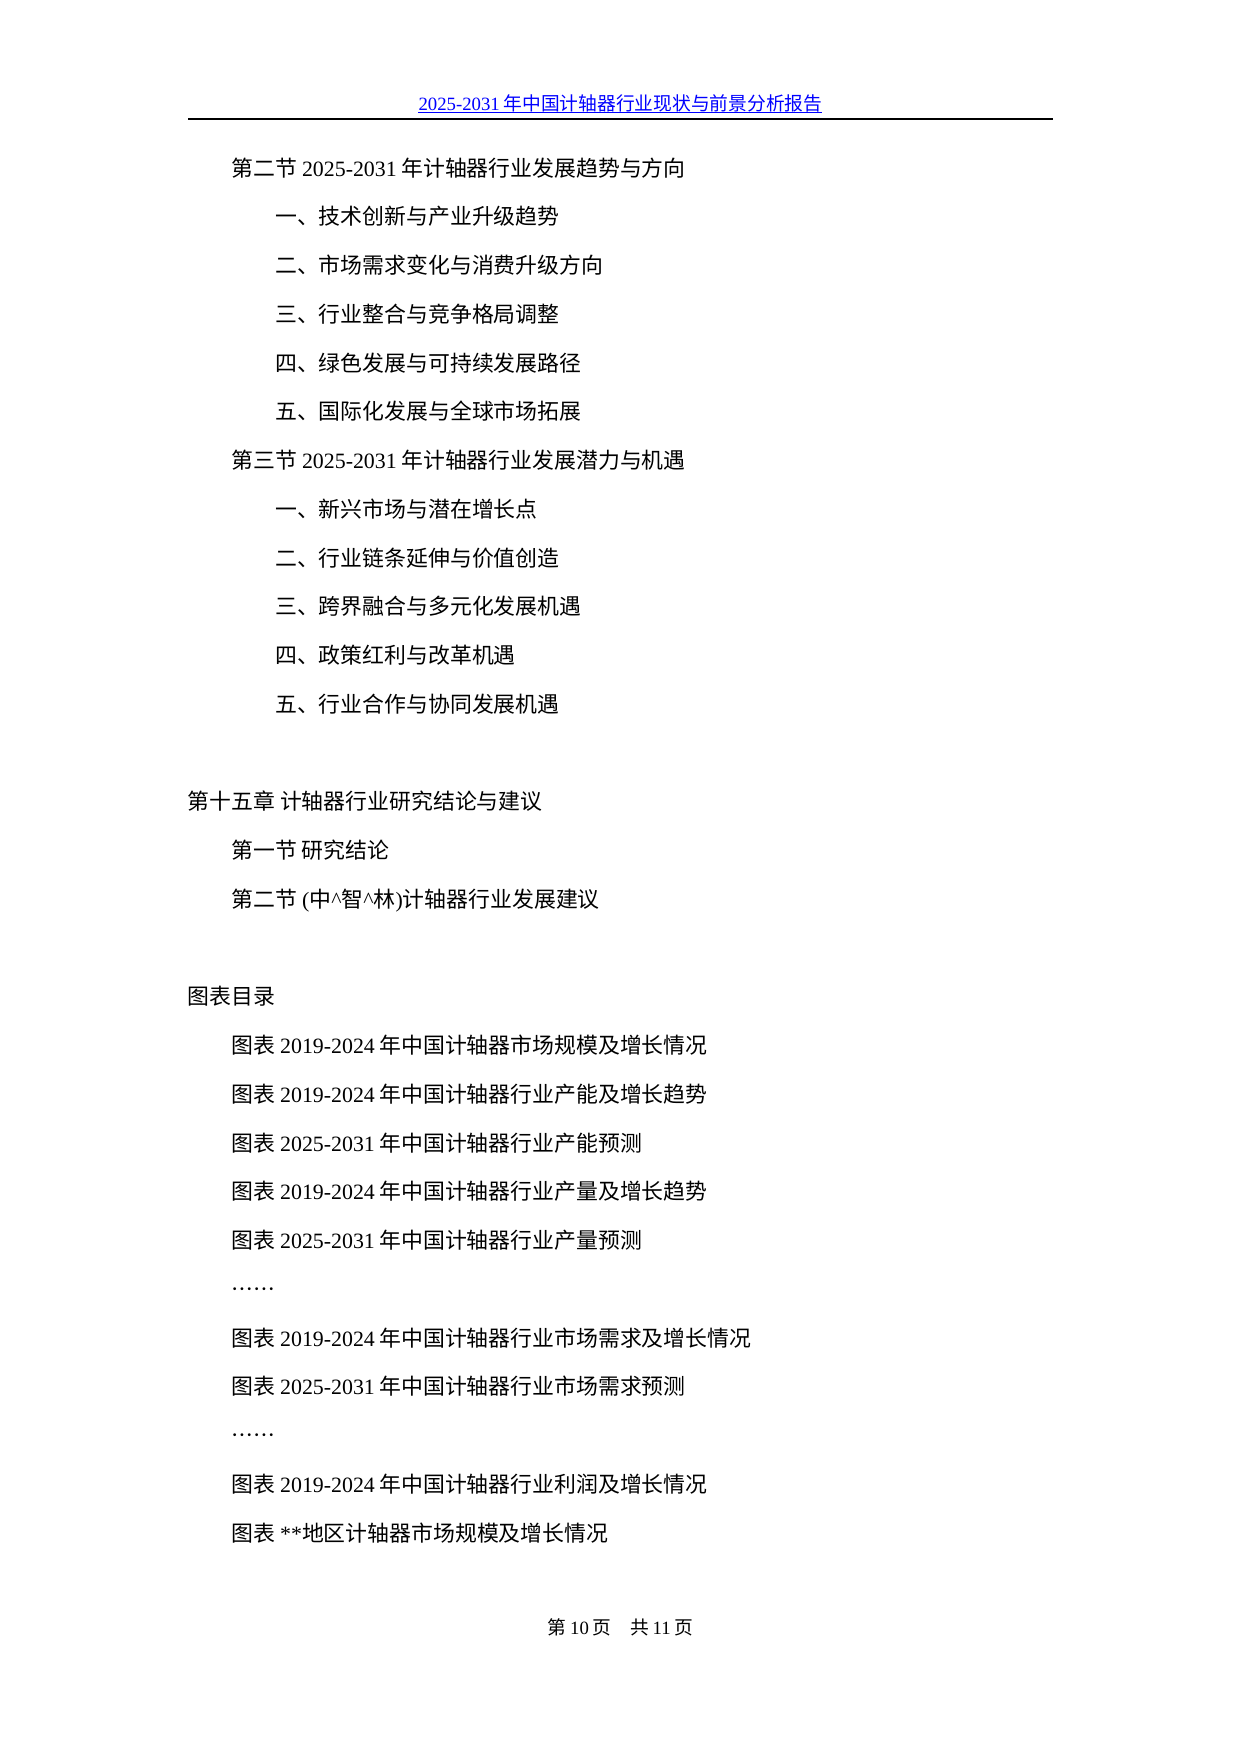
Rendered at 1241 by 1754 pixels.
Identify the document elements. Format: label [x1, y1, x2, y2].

text [187, 150, 1053, 1548]
